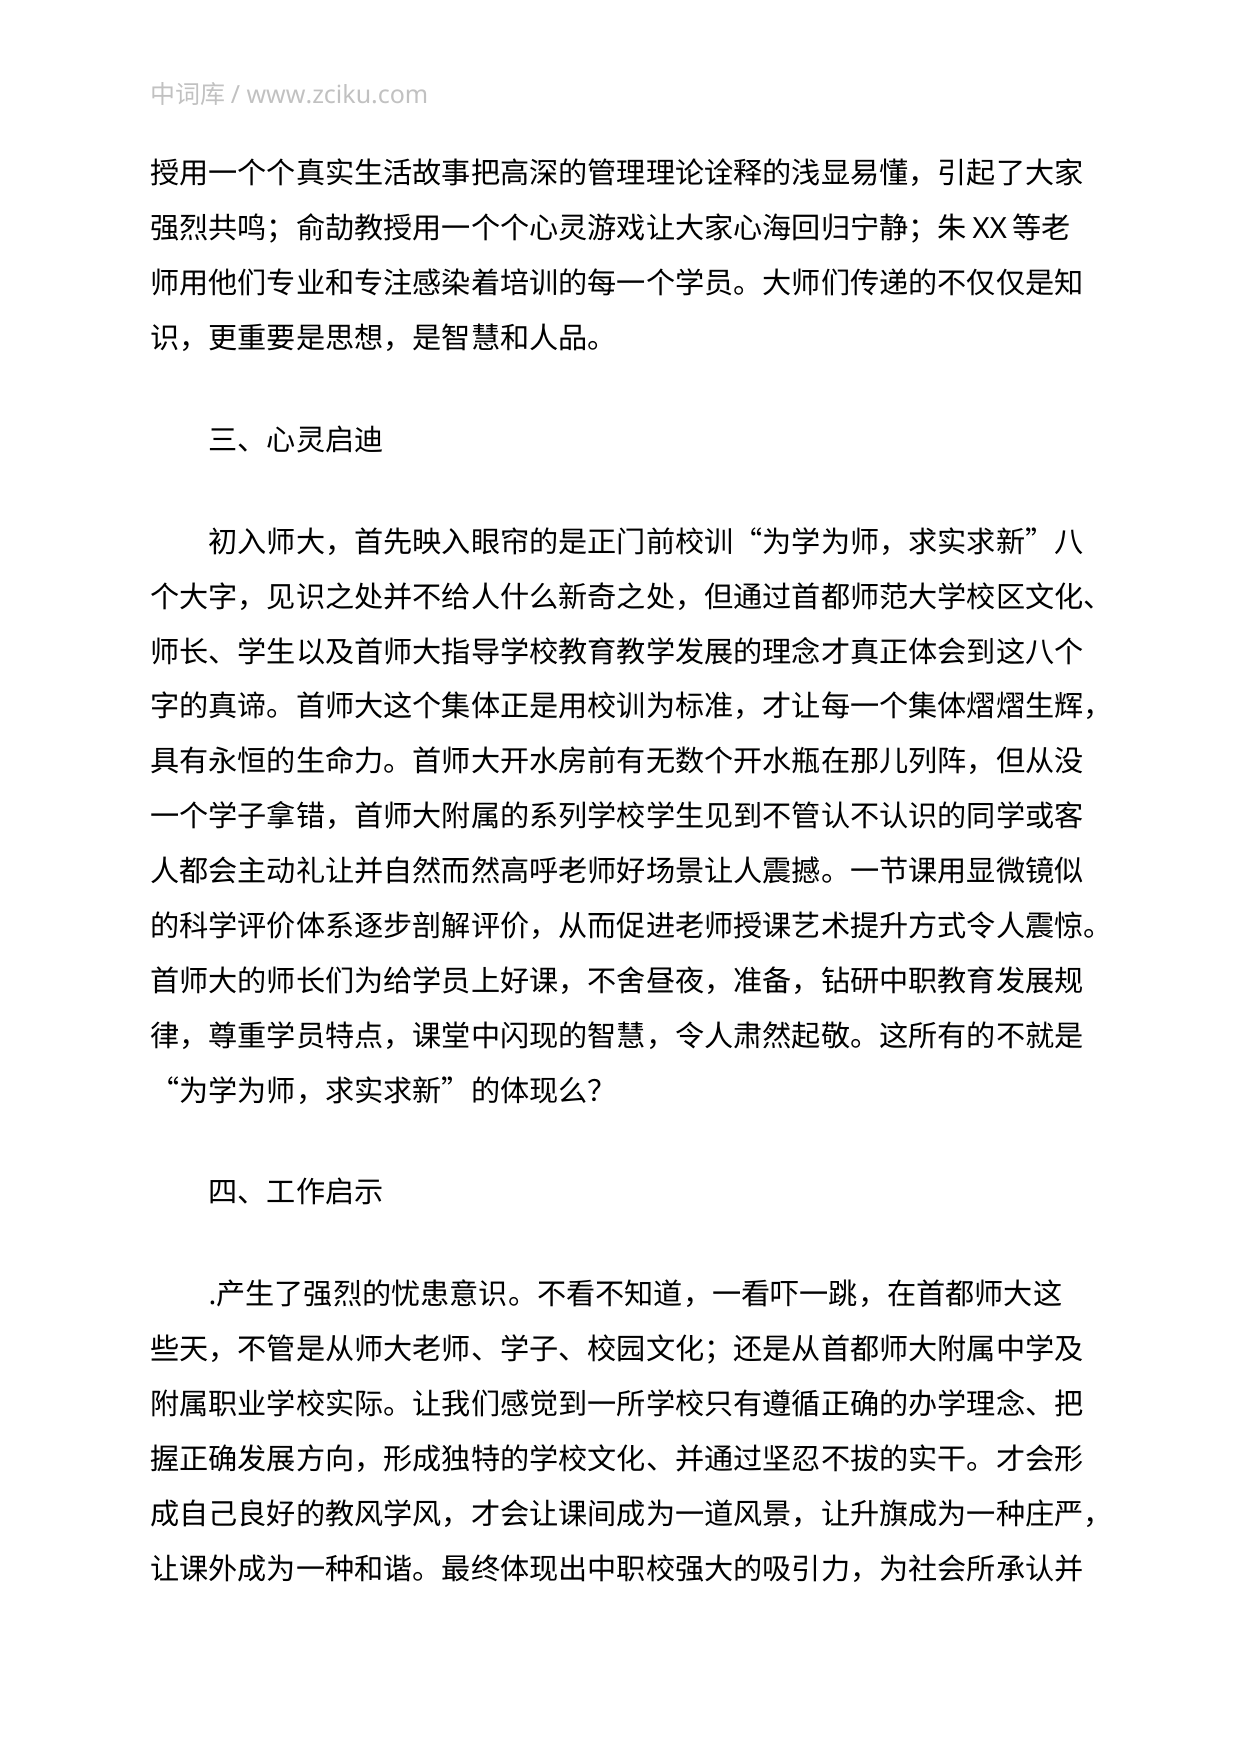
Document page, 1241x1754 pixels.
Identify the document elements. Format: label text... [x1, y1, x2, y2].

text 三、心灵启迪 [150, 417, 1090, 459]
text 四、工作启示 [150, 1169, 1090, 1211]
text 初入师大，首先映入眼帘的是正门前校训“为学为师，求实求新”八个大字，见识之处并不给人什么新奇之处，但通过首都师范大学校区文化、师长、学生以及首师大指导学校教育教学发展的理念才真正体会到这八个字的真谛。首师大这个集体正是用校训为标准，才让每一个集体熠熠生辉，具有永恒的生命力。首师大开水房前有无数个开水瓶在那儿列阵，但从没一个学子拿错，首师大附属的系列学校学生见到不管认不认识的同学或客人都会主动礼让并自然而然高呼老师好场景让人震撼。一节课用显微镜似的科学评价体系逐步剖解评价，从而促进老师授课艺术提升方式令人震惊。首师大的师长们为给学员上好课，不舍昼夜，准备，钻研中职教育发展规律，尊重学员特点，课堂中闪现的智慧，令人肃然起敬。这所有的不就是“为学为师，求实求新”的体现么？ [150, 518, 1090, 1109]
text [150, 1271, 1090, 1588]
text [150, 150, 1090, 357]
